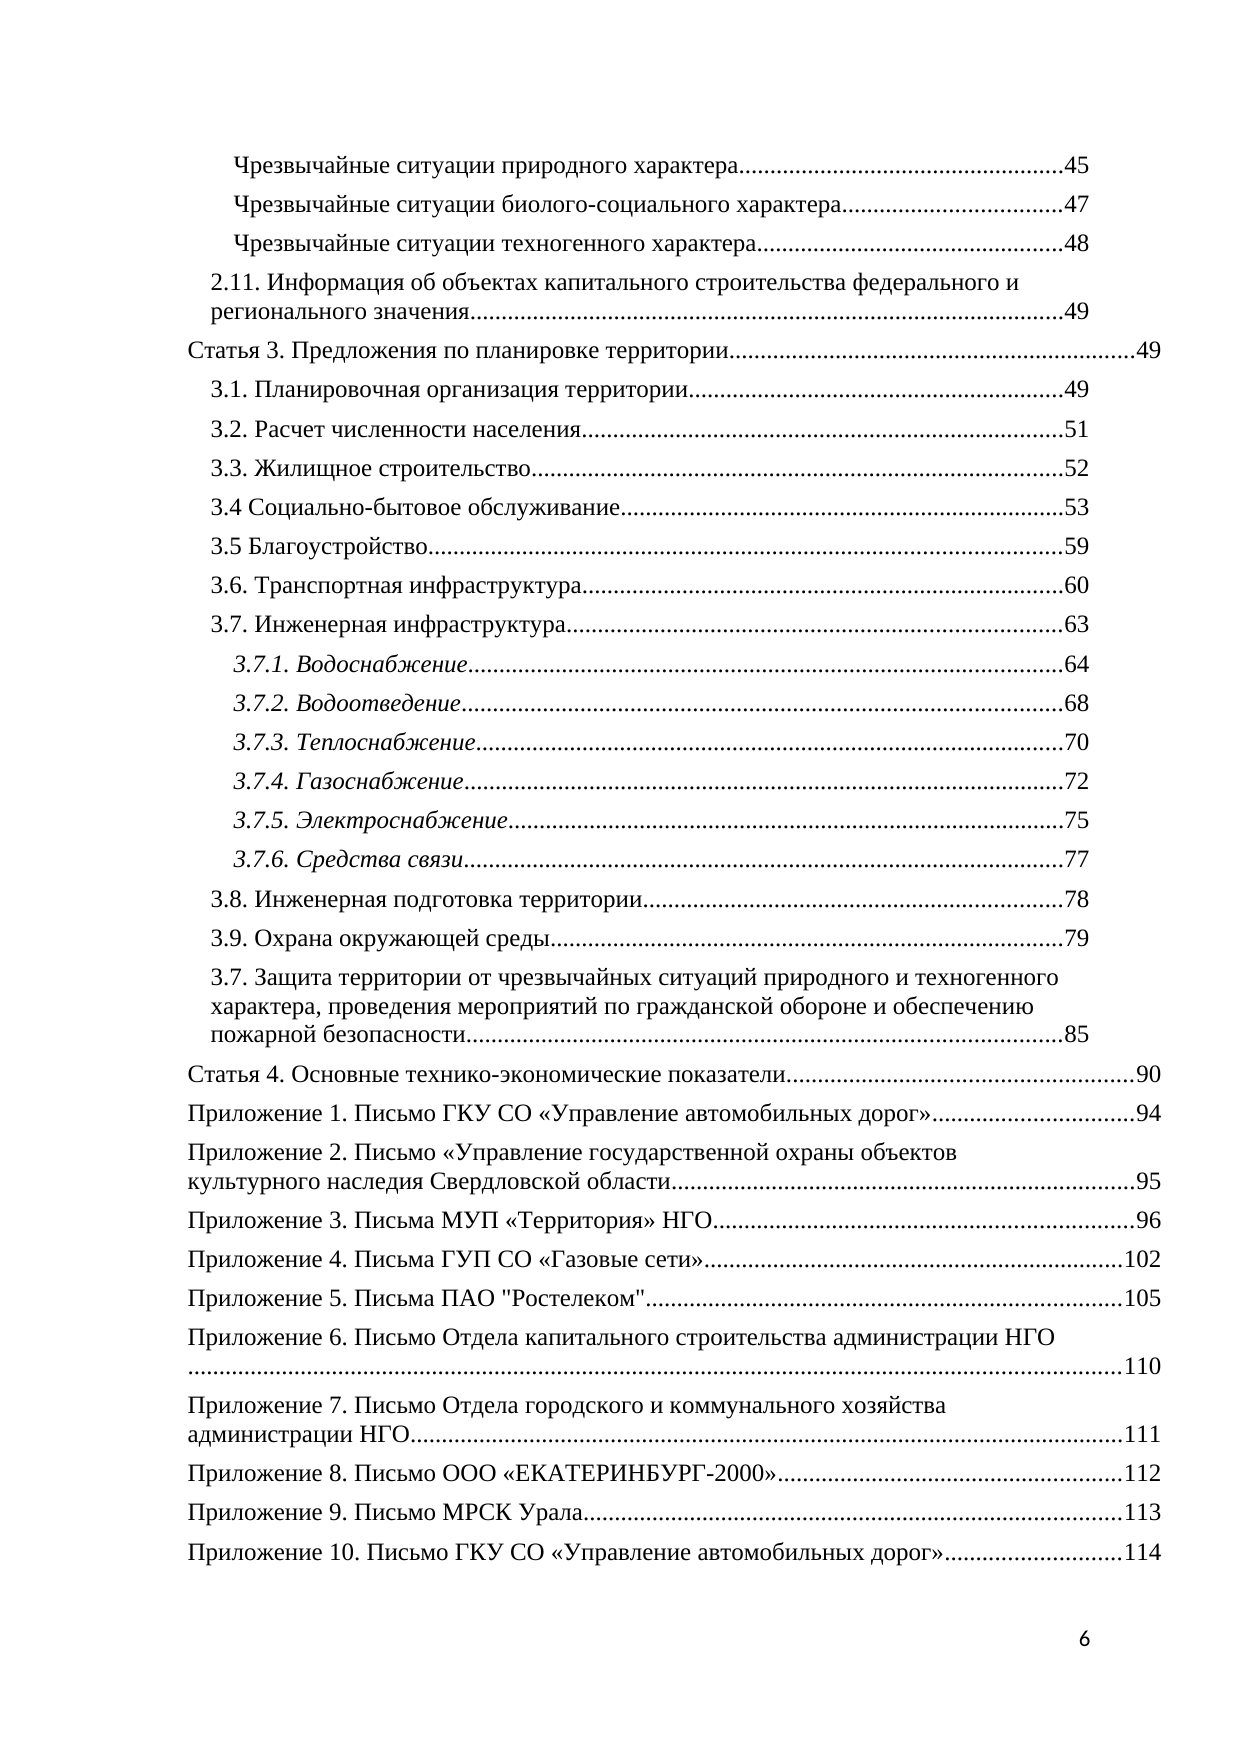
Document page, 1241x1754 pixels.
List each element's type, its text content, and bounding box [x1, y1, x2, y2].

text 3.7.4. Газоснабжение 72 [233, 766, 1090, 795]
text 3.4 Социально-бытовое обслуживание 53 [210, 492, 1090, 521]
text Приложение 2. Письмо «Управление государственной охраны объектов культурного наследия Свердловской области 95 [187, 1137, 1090, 1194]
text Статья 3. Предложения по планировке территории 49 [187, 335, 1090, 364]
text 3.7.5. Электроснабжение 75 [233, 805, 1090, 834]
text 3.2. Расчет численности населения 51 [210, 414, 1090, 442]
text 3.7. Защита территории от чрезвычайных ситуаций природного и техногенного характера, проведения мероприятий по гражданской обороне и обеспечению пожарной безопасности 85 [210, 962, 1090, 1048]
text Приложение 1. Письмо ГКУ СО «Управление автомобильных дорог» 94 [187, 1098, 1090, 1127]
text 3.3. Жилищное строительство 52 [210, 453, 1090, 482]
text 2.11. Информация об объектах капитального строительства федерального и регионального значения 49 [210, 267, 1090, 325]
text Приложение 6. Письмо Отдела капитального строительства администрации НГО 110 [187, 1322, 1090, 1380]
text Приложение 7. Письмо Отдела городского и коммунального хозяйства администрации НГО 111 [187, 1390, 1090, 1448]
text Чрезвычайные ситуации природного характера 45 [233, 150, 1090, 179]
text Приложение 4. Письма ГУП СО «Газовые сети» 102 [187, 1244, 1090, 1273]
text Приложение 8. Письмо ООО «ЕКАТЕРИНБУРГ-2000» 112 [187, 1458, 1090, 1487]
text 3.7.6. Средства связи 77 [233, 844, 1090, 873]
text 3.8. Инженерная подготовка территории 78 [210, 884, 1090, 912]
text 3.7.3. Теплоснабжение 70 [233, 727, 1090, 756]
text 3.7. Инженерная инфраструктура 63 [210, 609, 1090, 638]
text 3.7.2. Водоотведение 68 [233, 688, 1090, 717]
text 3.1. Планировочная организация территории 49 [210, 374, 1090, 403]
text Приложение 10. Письмо ГКУ СО «Управление автомобильных дорог» 114 [187, 1537, 1090, 1565]
text 3.9. Охрана окружающей среды 79 [210, 923, 1090, 952]
text Чрезвычайные ситуации биолого-социального характера 47 [233, 189, 1090, 218]
text Статья 4. Основные технико-экономические показатели. 90 [187, 1059, 1090, 1087]
text Приложение 9. Письмо МРСК Урала 113 [187, 1497, 1090, 1526]
text Приложение 5. Письма ПАО "Ростелеком" 105 [187, 1283, 1090, 1312]
text Приложение 3. Письма МУП «Территория» НГО 96 [187, 1205, 1090, 1234]
text 3.7.1. Водоснабжение 64 [233, 649, 1090, 677]
text Чрезвычайные ситуации техногенного характера 48 [233, 228, 1090, 257]
text 3.5 Благоустройство 59 [210, 531, 1090, 560]
text 3.6. Транспортная инфраструктура 60 [210, 570, 1090, 599]
